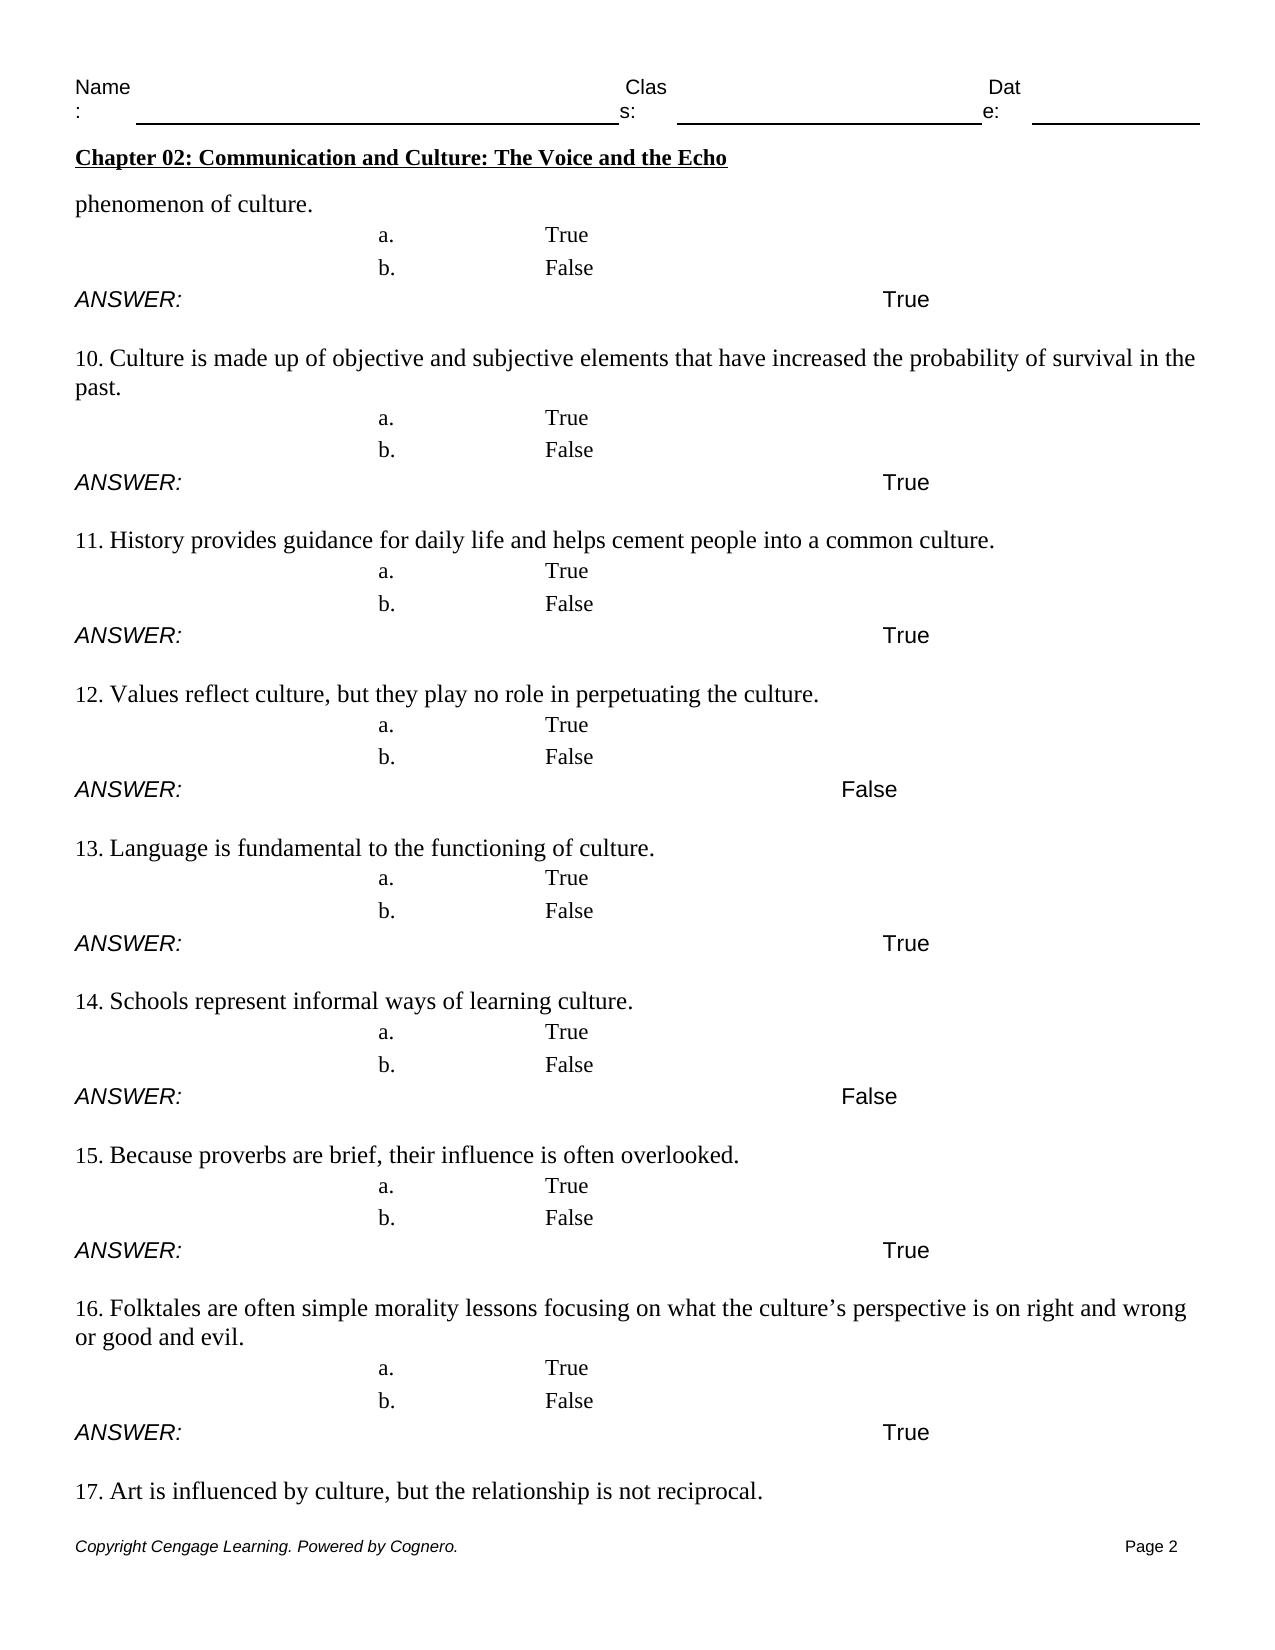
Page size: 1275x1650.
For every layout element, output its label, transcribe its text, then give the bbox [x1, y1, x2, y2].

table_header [75, 189, 1200, 316]
table_header 10. Culture is made up of objective and subjective elements that have increased the probability of survival in the past. [75, 343, 1200, 498]
table_header 11. History provides guidance for daily life and helps cement people into a common culture. [75, 525, 1200, 652]
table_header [75, 1476, 1200, 1505]
table_header 13. Language is fundamental to the functioning of culture.​ [75, 833, 1200, 959]
table_header 16. Folktales are often simple morality lessons focusing on what the culture’s perspective is on right and wrong or good and evil. [75, 1294, 1200, 1449]
table_header 12. Values reflect culture, but they play no role in perpetuating the culture. [75, 679, 1200, 806]
table_header 14. Schools represent informal ways of learning culture. ​ [75, 986, 1200, 1113]
table_header 15. Because proverbs are brief, their influence is often overlooked. [75, 1140, 1200, 1267]
